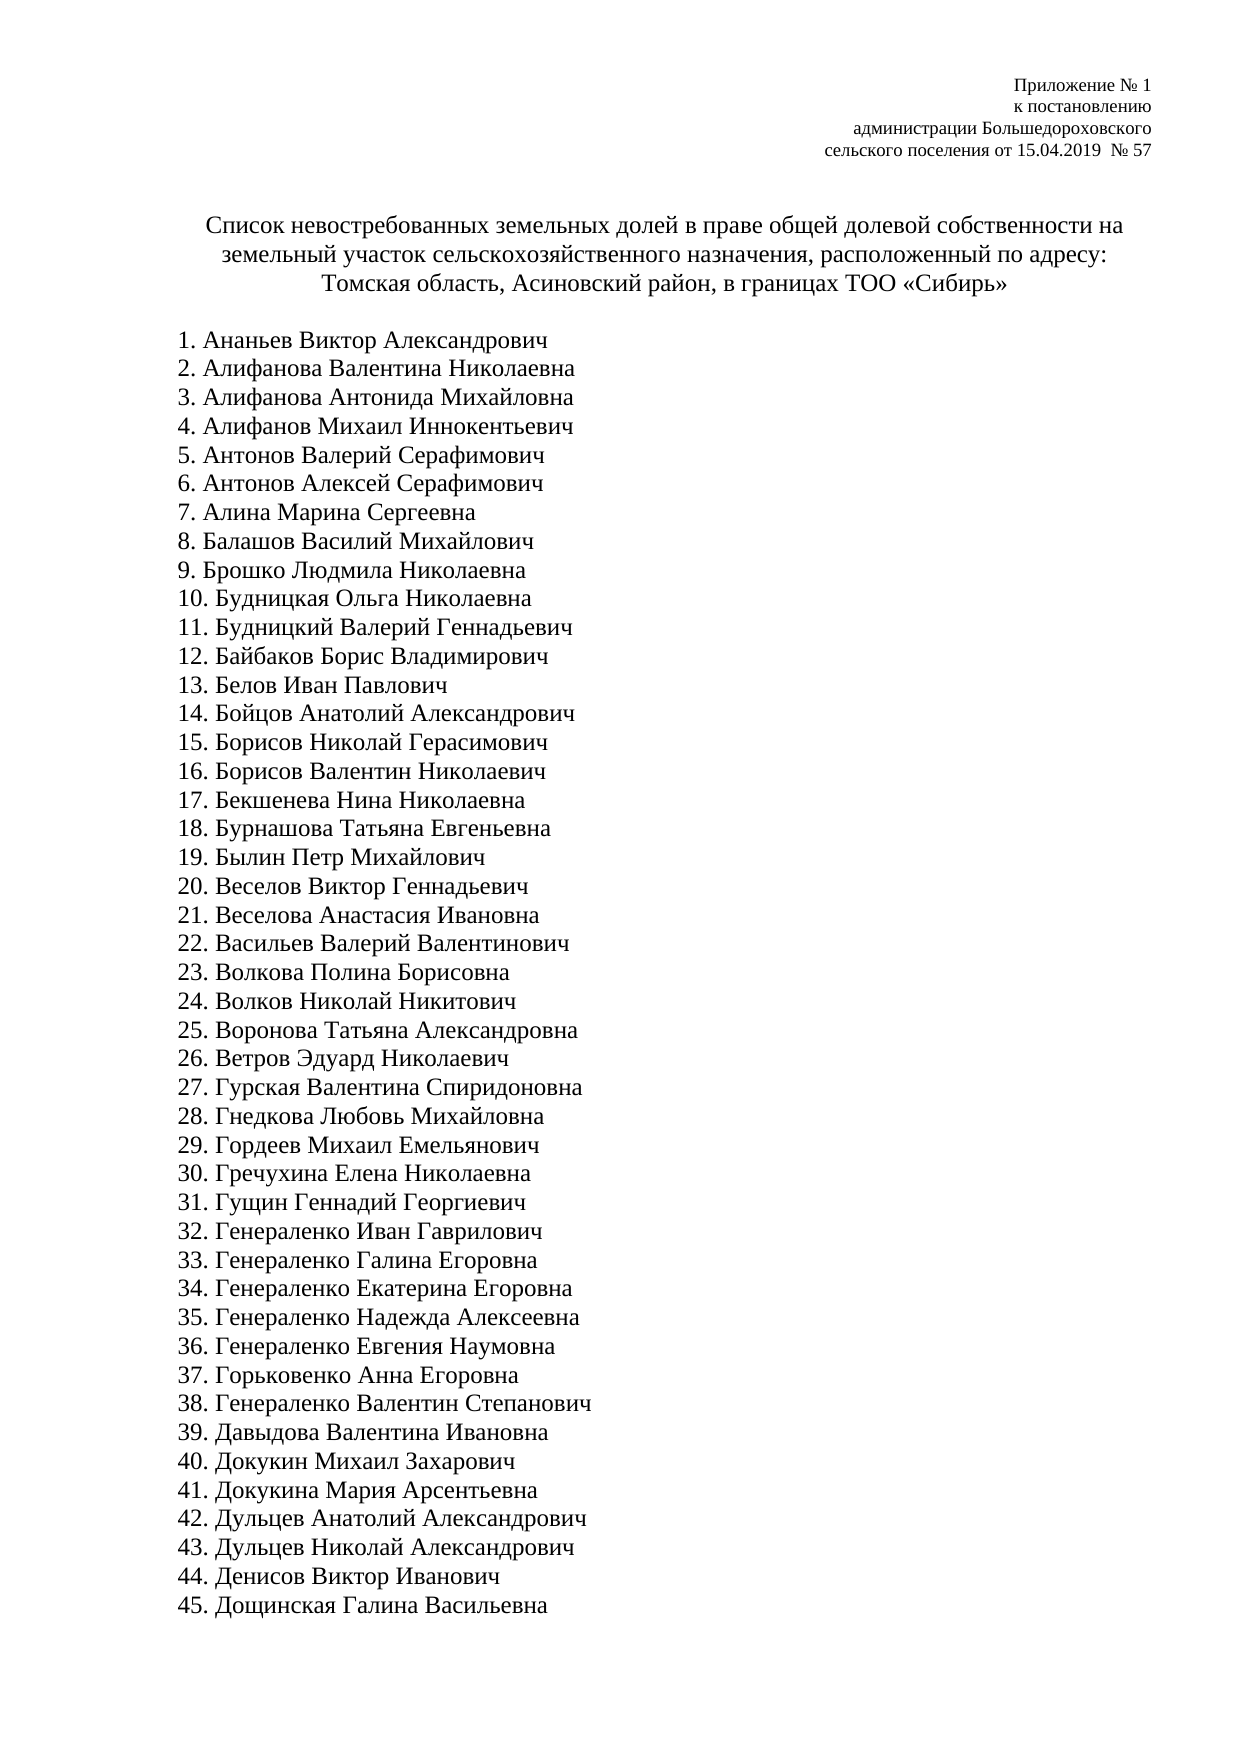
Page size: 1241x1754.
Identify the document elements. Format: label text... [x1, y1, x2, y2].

text 28. Гнедкова Любовь Михайловна [177, 1101, 1152, 1130]
text 37. Горьковенко Анна Егоровна [177, 1360, 1152, 1388]
text 1. Ананьев Виктор Александрович [177, 325, 1152, 353]
text 10. Будницкая Ольга Николаевна [177, 583, 1152, 612]
text 11. Будницкий Валерий Геннадьевич [177, 612, 1152, 641]
text 24. Волков Николай Никитович [177, 986, 1152, 1015]
text 7. Алина Марина Сергеевна [177, 497, 1152, 526]
text 19. Былин Петр Михайлович [177, 842, 1152, 871]
text 41. Докукина Мария Арсентьевна [177, 1475, 1152, 1503]
text 30. Гречухина Елена Николаевна [177, 1158, 1152, 1187]
text 40. Докукин Михаил Захарович [177, 1446, 1152, 1475]
text 42. Дульцев Анатолий Александрович [177, 1503, 1152, 1532]
text 16. Борисов Валентин Николаевич [177, 756, 1152, 785]
text 32. Генераленко Иван Гаврилович [177, 1216, 1152, 1245]
text 9. Брошко Людмила Николаевна [177, 555, 1152, 583]
text администрации Большедороховского [177, 117, 1152, 138]
text 45. Дощинская Галина Васильевна [177, 1590, 1152, 1618]
text 26. Ветров Эдуард Николаевич [177, 1043, 1152, 1072]
text 22. Васильев Валерий Валентинович [177, 928, 1152, 957]
text 8. Балашов Василий Михайлович [177, 526, 1152, 555]
text 25. Воронова Татьяна Александровна [177, 1015, 1152, 1043]
text к постановлению [177, 95, 1152, 117]
text 18. Бурнашова Татьяна Евгеньевна [177, 813, 1152, 842]
text 39. Давыдова Валентина Ивановна [177, 1417, 1152, 1446]
text 20. Веселов Виктор Геннадьевич [177, 871, 1152, 900]
text 44. Денисов Виктор Иванович [177, 1561, 1152, 1590]
text 6. Антонов Алексей Серафимович [177, 468, 1152, 497]
text 35. Генераленко Надежда Алексеевна [177, 1302, 1152, 1331]
text 29. Гордеев Михаил Емельянович [177, 1130, 1152, 1158]
text 15. Борисов Николай Герасимович [177, 727, 1152, 756]
text 21. Веселова Анастасия Ивановна [177, 900, 1152, 928]
text Список невостребованных земельных долей в праве общей долевой собственности на земельный участок сельскохозяйственного назначения, расположенный по адресу: Томская область, Асиновский район, в границах ТОО «Сибирь» [177, 210, 1152, 297]
text сельского поселения от 15.04.2019 № 57 [177, 138, 1152, 160]
text 5. Антонов Валерий Серафимович [177, 440, 1152, 468]
text 14. Бойцов Анатолий Александрович [177, 698, 1152, 727]
text 3. Алифанова Антонида Михайловна [177, 382, 1152, 411]
text 13. Белов Иван Павлович [177, 670, 1152, 698]
text 4. Алифанов Михаил Иннокентьевич [177, 411, 1152, 440]
text 36. Генераленко Евгения Наумовна [177, 1331, 1152, 1360]
text 34. Генераленко Екатерина Егоровна [177, 1273, 1152, 1302]
text Приложение № 1 [177, 74, 1152, 95]
text 23. Волкова Полина Борисовна [177, 957, 1152, 986]
text 17. Бекшенева Нина Николаевна [177, 785, 1152, 813]
text 2. Алифанова Валентина Николаевна [177, 353, 1152, 382]
text 27. Гурская Валентина Спиридоновна [177, 1072, 1152, 1101]
text 43. Дульцев Николай Александрович [177, 1532, 1152, 1561]
text 12. Байбаков Борис Владимирович [177, 641, 1152, 670]
text 38. Генераленко Валентин Степанович [177, 1388, 1152, 1417]
text 31. Гущин Геннадий Георгиевич [177, 1187, 1152, 1216]
text 33. Генераленко Галина Егоровна [177, 1245, 1152, 1273]
